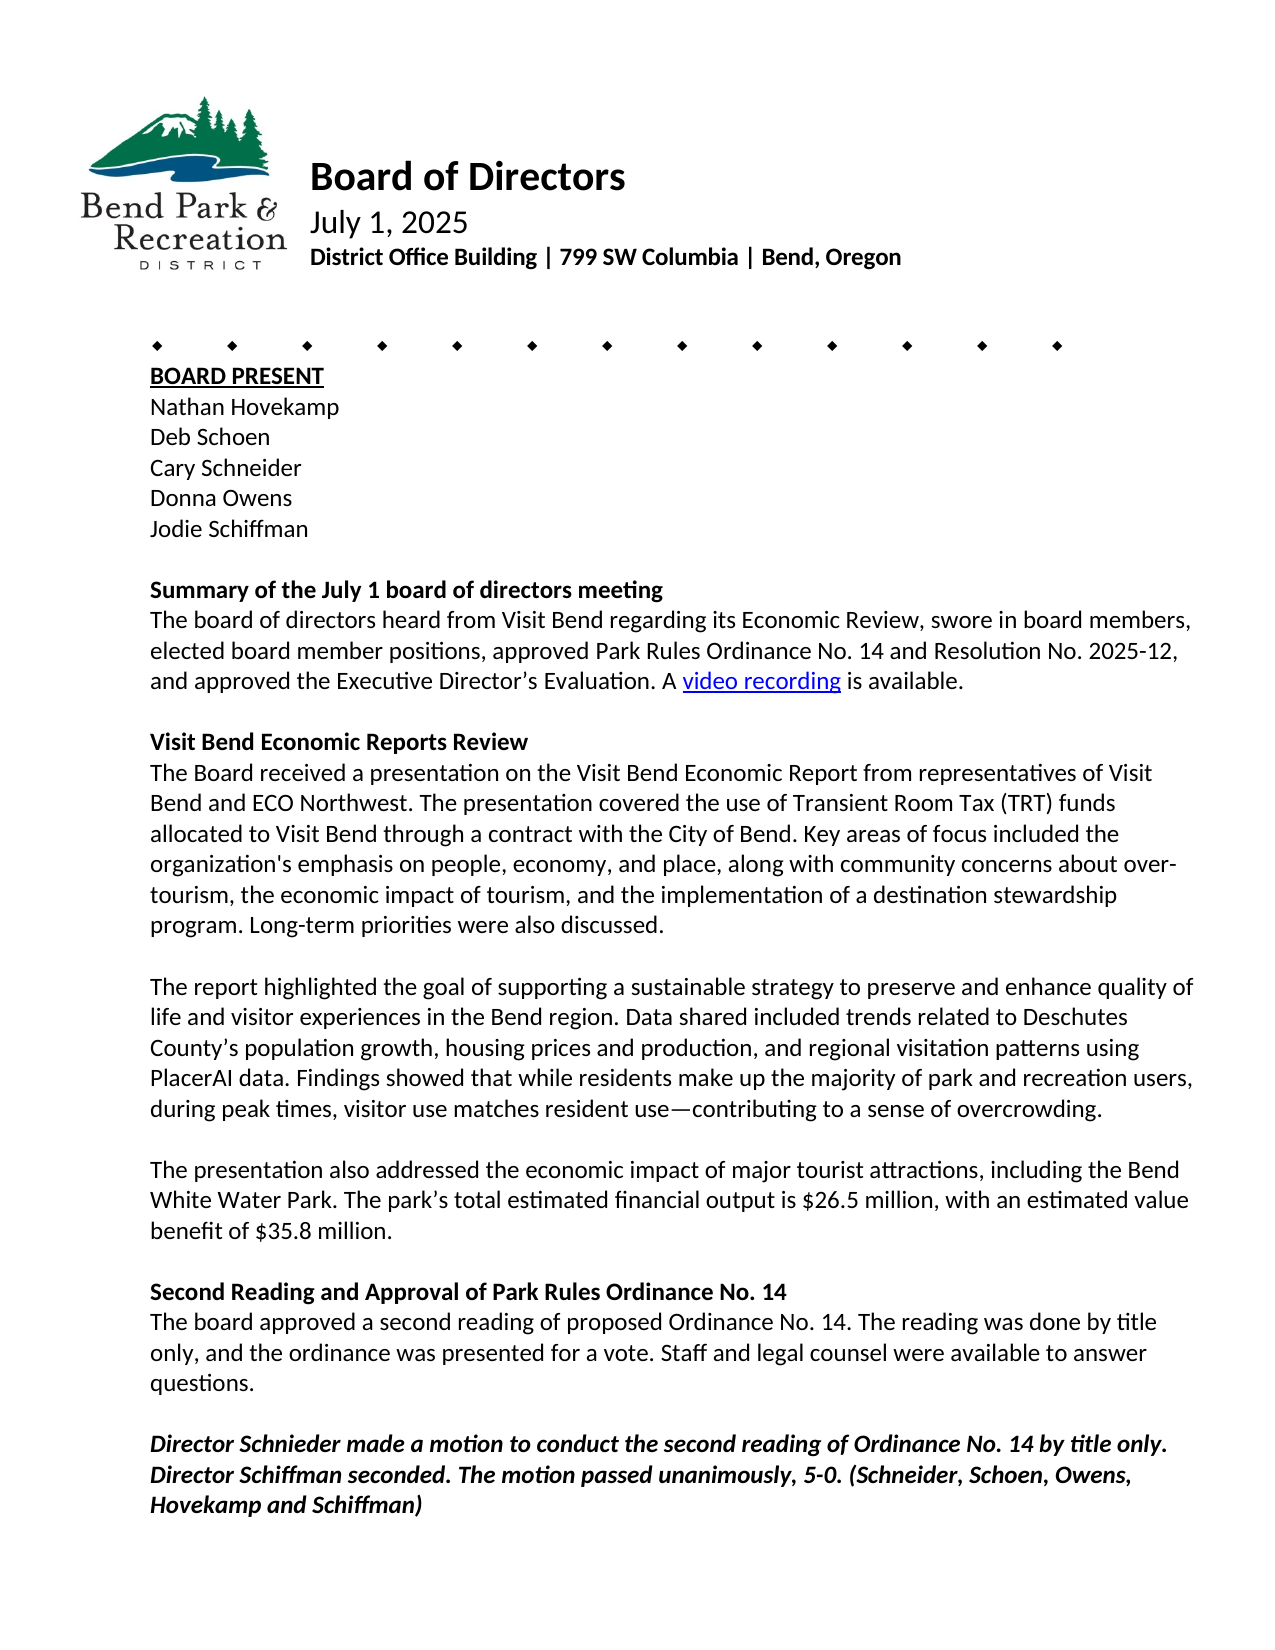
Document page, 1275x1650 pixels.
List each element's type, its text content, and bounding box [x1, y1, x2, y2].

text District Office Building | 799 SW Columbia | Bend, Oregon [292, 242, 1162, 272]
text The presentation also addressed the economic impact of major tourist attractions, including the Bend White Water Park. The park’s total estimated financial output is $26.5 million, with an estimated value benefit of $35.8 million. [150, 1154, 1200, 1245]
text BOARD PRESENT [150, 360, 1200, 391]
text Summary of the July 1 board of directors meeting [150, 574, 1200, 604]
text The report highlighted the goal of supporting a sustainable strategy to preserve and enhance quality of life and visitor experiences in the Bend region. Data shared included trends related to Deschutes County’s population growth, housing prices and production, and regional visitation patterns using PlacerAI data. Findings showed that while residents make up the majority of park and recreation users, during peak times, visitor use matches resident use—contributing to a sense of overcrowding. [150, 971, 1200, 1123]
text Deb Schoen [150, 421, 1200, 452]
text Cary Schneider [150, 452, 1200, 482]
text The board of directors heard from Visit Bend regarding its Economic Review, swore in board members, elected board member positions, approved Park Rules Ordinance No. 14 and Resolution No. 2025-12, and approved the Executive Director’s Evaluation. A video recording is available. [150, 604, 1200, 696]
text The board approved a second reading of proposed Ordinance No. 14. The reading was done by title only, and the ordinance was presented for a vote. Staff and legal counsel were available to answer questions. [150, 1306, 1200, 1398]
text Second Reading and Approval of Park Rules Ordinance No. 14 [150, 1276, 1200, 1306]
text Nathan Hovekamp [150, 391, 1200, 421]
picture [75, 85, 292, 280]
text Donna Owens [150, 482, 1200, 513]
text July 1, 2025 [292, 201, 1200, 242]
text Director Schnieder made a motion to conduct the second reading of Ordinance No. 14 by title only. Director Schiffman seconded. The motion passed unanimously, 5-0. (Schneider, Schoen, Owens, Hovekamp and Schiffman) [150, 1428, 1200, 1520]
text Board of Directors [292, 150, 1200, 201]
text The Board received a presentation on the Visit Bend Economic Report from representatives of Visit Bend and ECO Northwest. The presentation covered the use of Transient Room Tax (TRT) funds allocated to Visit Bend through a contract with the City of Bend. Key areas of focus included the organization's emphasis on people, economy, and place, along with community concerns about over-tourism, the economic impact of tourism, and the implementation of a destination stewardship program. Long-term priorities were also discussed. [150, 757, 1200, 940]
text Visit Bend Economic Reports Review [150, 727, 1200, 757]
text Jodie Schiffman [150, 513, 1200, 543]
